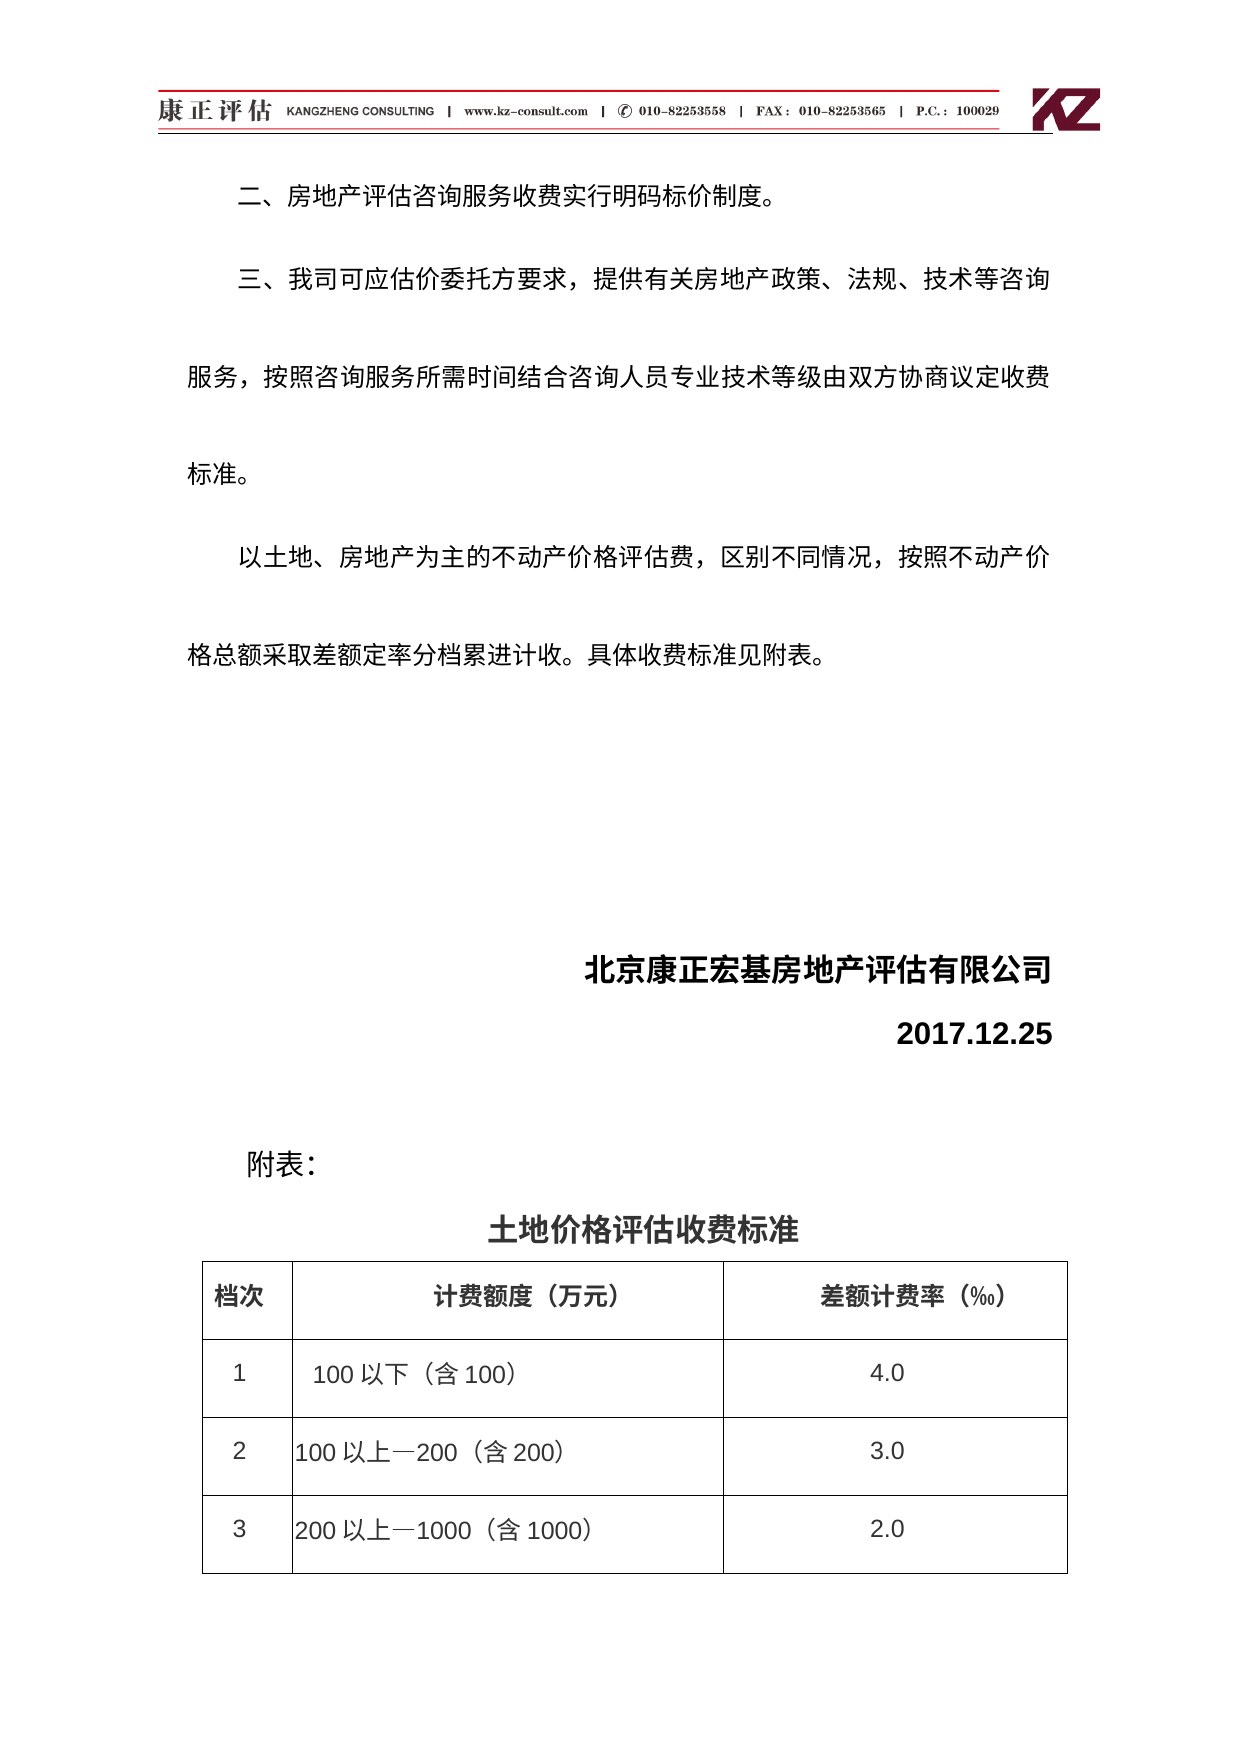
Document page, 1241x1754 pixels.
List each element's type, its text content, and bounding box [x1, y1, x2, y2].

table_header 档次 [203, 1262, 292, 1339]
table_cell 4.0 [724, 1340, 1067, 1417]
text 2017.12.25 [187, 1001, 1053, 1066]
table_header 计费额度（万元） [293, 1262, 723, 1339]
table_cell 2 [203, 1418, 292, 1495]
text 三、我司可应估价委托方要求，提供有关房地产政策、法规、技术等咨询服务，按照咨询服务所需时间结合咨询人员专业技术等级由双方协商议定收费标准。 [187, 245, 1053, 505]
text 北京康正宏基房地产评估有限公司 [187, 936, 1053, 1001]
table_cell 100以下（含100） [293, 1340, 723, 1417]
table_cell 100以上—200（含200） [293, 1418, 723, 1495]
table_cell 3.0 [724, 1418, 1067, 1495]
table_cell 2.0 [724, 1496, 1067, 1573]
picture [158, 88, 1101, 131]
table_cell 3 [203, 1496, 292, 1573]
text 附表： [187, 1131, 1053, 1196]
text 以土地、房地产为主的不动产价格评估费，区别不同情况，按照不动产价格总额采取差额定率分档累进计收。具体收费标准见附表。 [187, 523, 1053, 686]
table_header 差额计费率（‰） [724, 1262, 1067, 1339]
table_cell 1 [203, 1340, 292, 1417]
table_cell 200以上—1000（含1000） [293, 1496, 723, 1573]
text 土地价格评估收费标准 [187, 1196, 1053, 1261]
text 二、房地产评估咨询服务收费实行明码标价制度。 [187, 162, 1053, 227]
